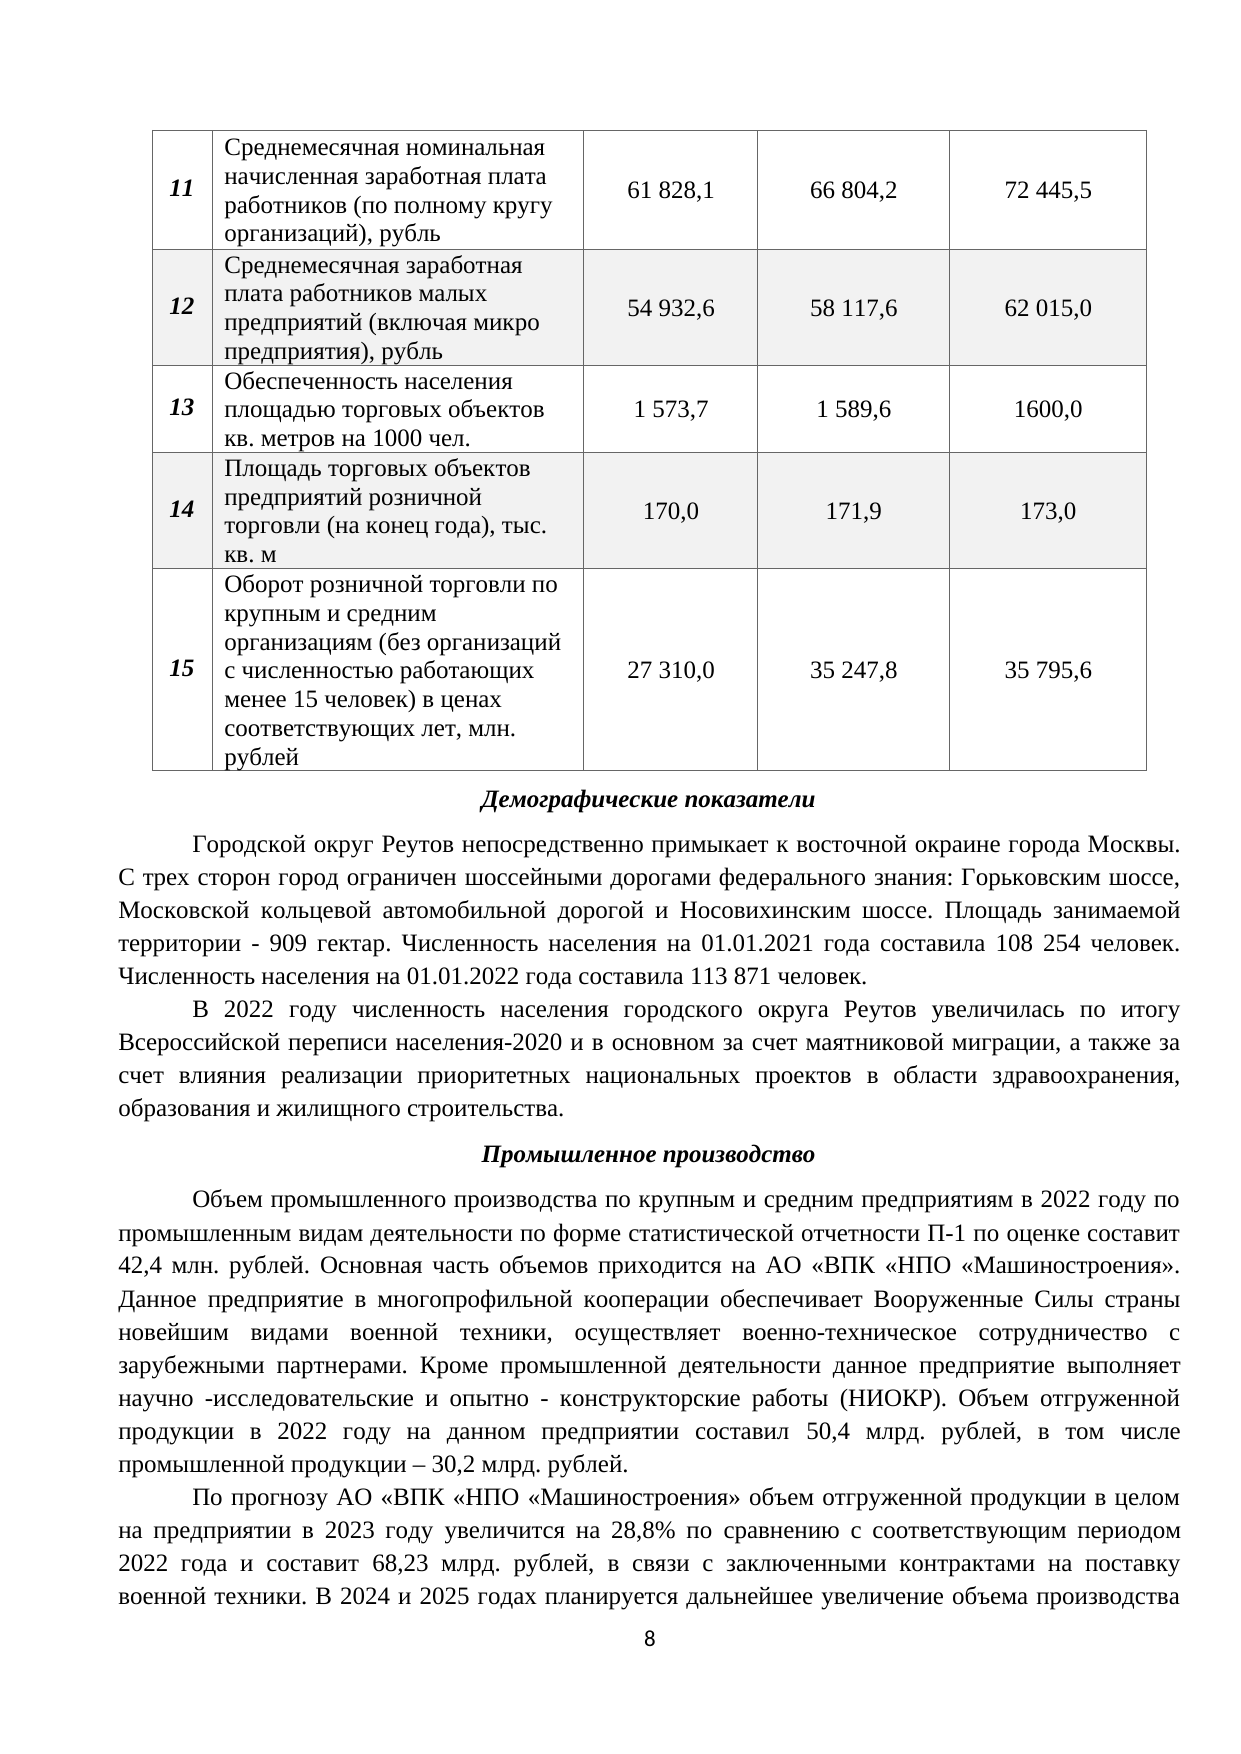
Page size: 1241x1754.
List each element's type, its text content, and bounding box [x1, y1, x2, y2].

table_cell 13 [153, 366, 212, 452]
table_cell 35 247,8 [758, 569, 949, 770]
table_cell 66 804,2 [758, 131, 949, 249]
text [118, 1482, 1181, 1609]
table_cell Обеспеченность населения площадью торговых объектов кв. метров на 1000 чел. [213, 366, 583, 452]
table_cell 72 445,5 [950, 131, 1146, 249]
text Объем промышленного производства по крупным и средним предприятиям в 2022 году по промышленным видам деятельности по форме статистической отчетности П-1 по оценке составит 42,4 млн. рублей. Основная часть объемов приходится на АО «ВПК «НПО «Машиностроения». Данное предприятие в многопрофильной кооперации обеспечивает Вооруженные Силы страны новейшим видами военной техники, осуществляет военно-техническое сотрудничество с зарубежными партнерами. Кроме промышленной деятельности данное предприятие выполняет научно -исследовательские и опытно - конструкторские работы (НИОКР). Объем отгруженной продукции в 2022 году на данном предприятии составил 50,4 млрд. рублей, в том числе промышленной продукции – 30,2 млрд. рублей. [118, 1184, 1181, 1477]
table_cell 170,0 [584, 453, 757, 568]
table_cell 54 932,6 [584, 250, 757, 365]
table_cell 14 [153, 453, 212, 568]
table_cell 27 310,0 [584, 569, 757, 770]
table_cell 15 [153, 569, 212, 770]
table_cell 1 573,7 [584, 366, 757, 452]
table_cell 173,0 [950, 453, 1146, 568]
table_cell 62 015,0 [950, 250, 1146, 365]
table_cell 12 [153, 250, 212, 365]
text В 2022 году численность населения городского округа Реутов увеличилась по итогу Всероссийской переписи населения-2020 и в основном за счет маятниковой миграции, а также за счет влияния реализации приоритетных национальных проектов в области здравоохранения, образования и жилищного строительства. [118, 994, 1181, 1122]
text Демографические показатели [118, 784, 1181, 813]
table_cell 171,9 [758, 453, 949, 568]
table_cell 35 795,6 [950, 569, 1146, 770]
table_cell Площадь торговых объектов предприятий розничной торговли (на конец года), тыс. кв. м [213, 453, 583, 568]
table_cell 1 589,6 [758, 366, 949, 452]
table_cell 11 [153, 131, 212, 249]
table_cell Среднемесячная заработная плата работников малых предприятий (включая микро предприятия), рубль [213, 250, 583, 365]
table_cell 1600,0 [950, 366, 1146, 452]
table_cell Среднемесячная номинальная начисленная заработная плата работников (по полному кругу организаций), рубль [213, 131, 583, 249]
table_cell Оборот розничной торговли по крупным и средним организациям (без организаций с численностью работающих менее 15 человек) в ценах соответствующих лет, млн. рублей [213, 569, 583, 770]
table_cell 58 117,6 [758, 250, 949, 365]
text Промышленное производство [118, 1139, 1181, 1168]
text Городской округ Реутов непосредственно примыкает к восточной окраине города Москвы. С трех сторон город ограничен шоссейными дорогами федерального знания: Горьковским шоссе, Московской кольцевой автомобильной дорогой и Носовихинским шоссе. Площадь занимаемой территории - 909 гектар. Численность населения на 01.01.2021 года составила 108 254 человек. Численность населения на 01.01.2022 года составила 113 871 человек. [118, 829, 1181, 990]
table_cell 61 828,1 [584, 131, 757, 249]
